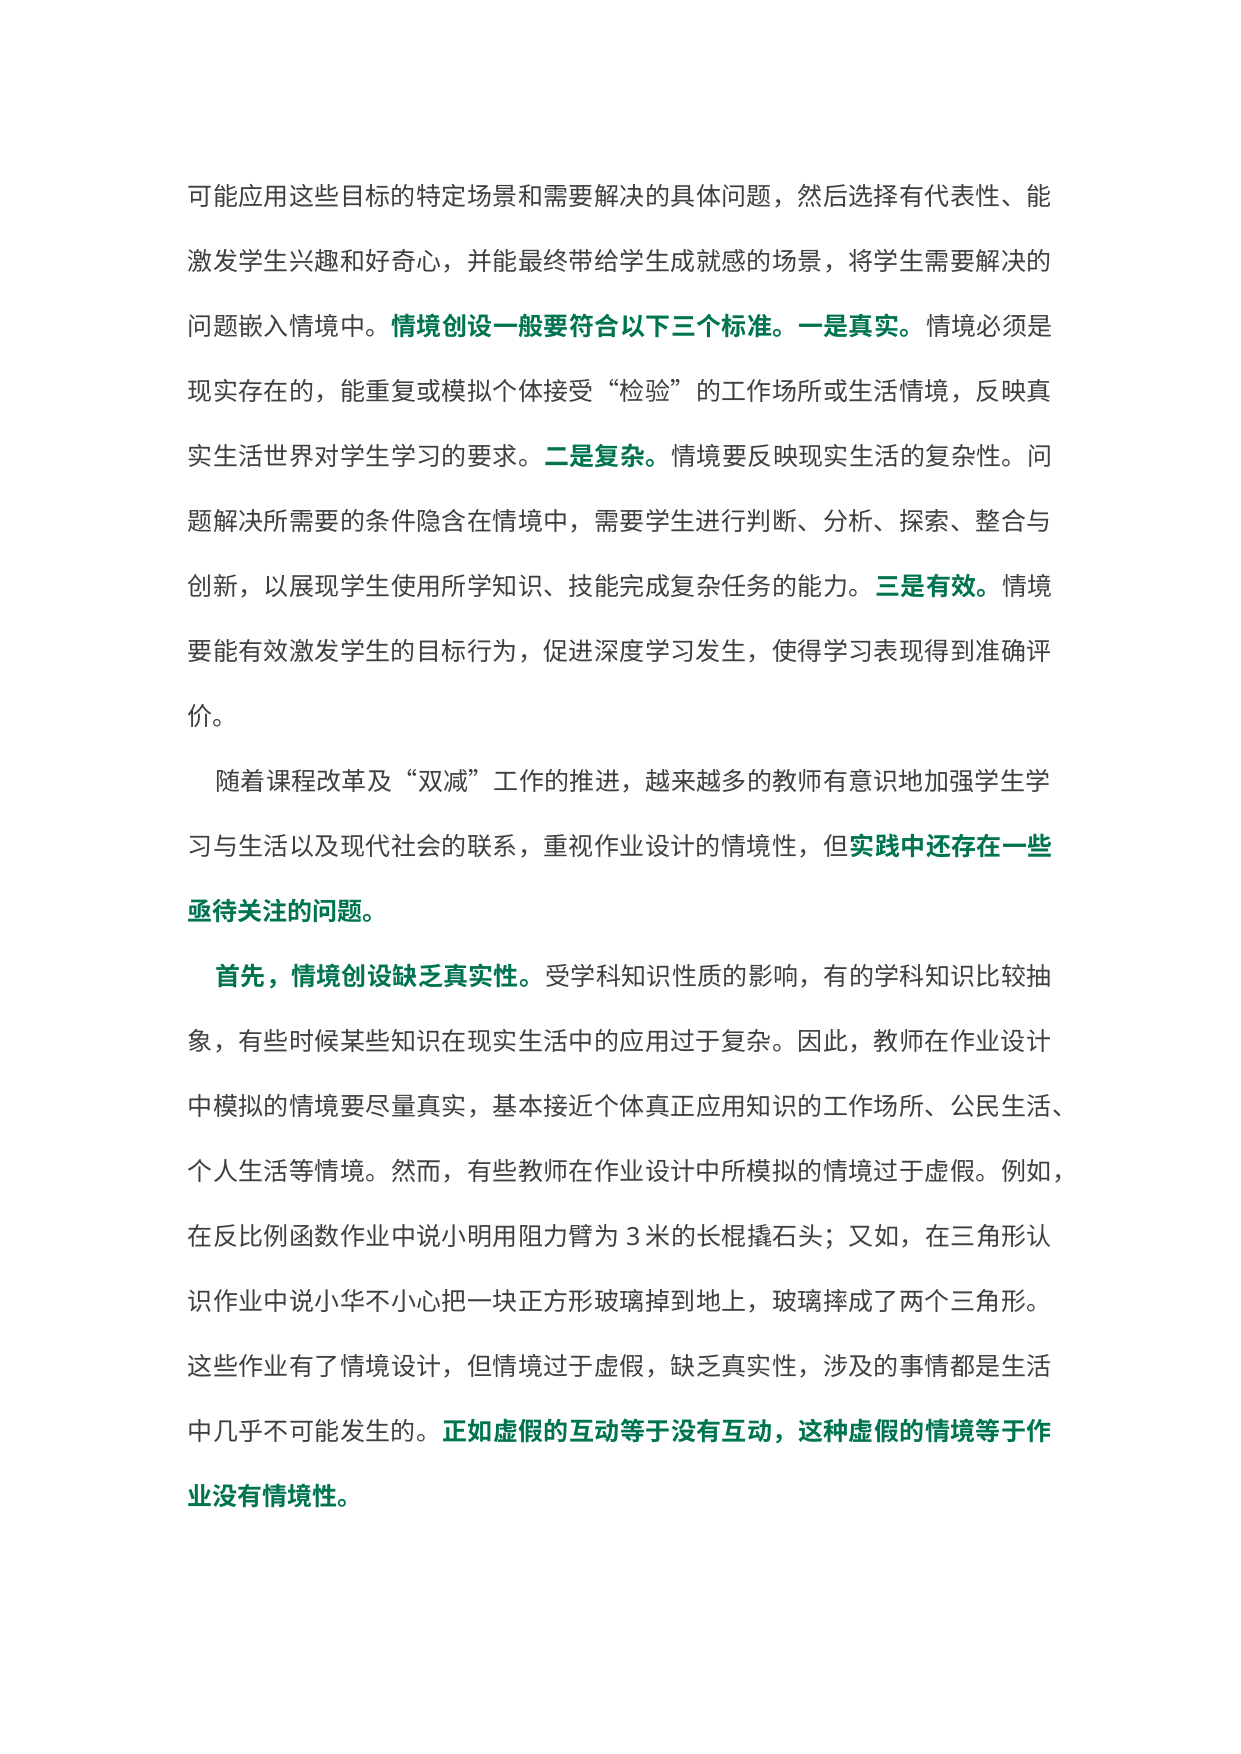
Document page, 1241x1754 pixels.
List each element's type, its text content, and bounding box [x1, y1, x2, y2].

text 首先，情境创设缺乏真实性。受学科知识性质的影响，有的学科知识比较抽象，有些时候某些知识在现实生活中的应用过于复杂。因此，教师在作业设计中模拟的情境要尽量真实，基本接近个体真正应用知识的工作场所、公民生活、个人生活等情境。然而，有些教师在作业设计中所模拟的情境过于虚假。例如，在反比例函数作业中说小明用阻力臂为3米的长棍撬石头；又如，在三角形认识作业中说小华不小心把一块正方形玻璃掉到地上，玻璃摔成了两个三角形。这些作业有了情境设计，但情境过于虚假，缺乏真实性，涉及的事情都是生活中几乎不可能发生的。正如虚假的互动等于没有互动，这种虚假的情境等于作业没有情境性。 [187, 942, 1053, 1527]
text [187, 162, 1053, 747]
text 随着课程改革及“双减”工作的推进，越来越多的教师有意识地加强学生学习与生活以及现代社会的联系，重视作业设计的情境性，但实践中还存在一些亟待关注的问题。 [187, 747, 1053, 942]
